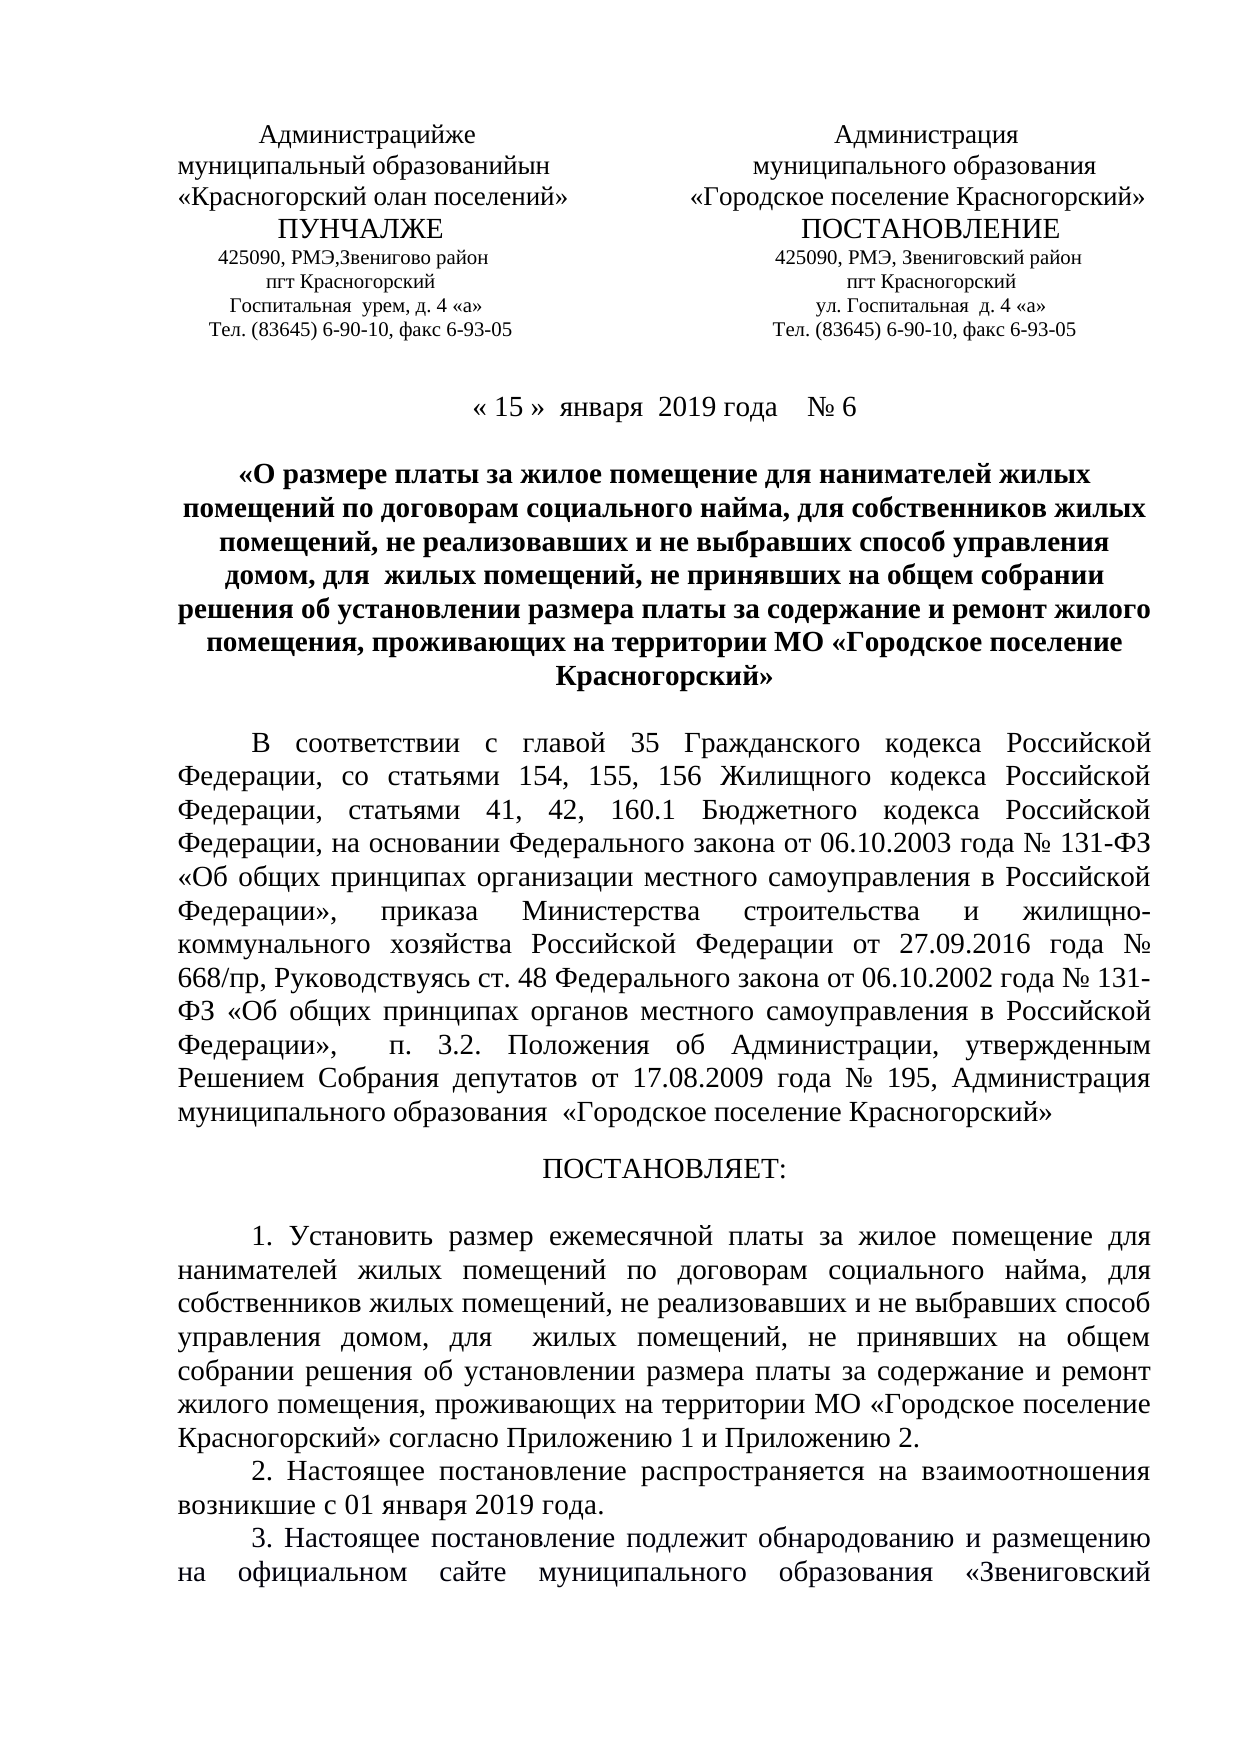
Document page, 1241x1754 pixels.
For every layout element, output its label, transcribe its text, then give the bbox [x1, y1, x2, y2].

text ПУНЧАЛЖЕ ПОСТАНОВЛЕНИЕ [177, 212, 1152, 245]
text В соответствии с главой 35 Гражданского кодекса Российской Федерации, со статьями 154, 155, 156 Жилищного кодекса Российской Федерации, статьями 41, 42, 160.1 Бюджетного кодекса Российской Федерации, на основании Федерального закона от 06.10.2003 года № 131-ФЗ «Об общих принципах организации местного самоуправления в Российской Федерации», приказа Министерства строительства и жилищно-коммунального хозяйства Российской Федерации от 27.09.2016 года № 668/пр, Руководствуясь ст. 48 Федерального закона от 06.10.2002 года № 131-ФЗ «Об общих принципах органов местного самоуправления в Российской Федерации», п. 3.2. Положения об Администрации, утвержденным Решением Собрания депутатов от 17.08.2009 года № 195, Администрация муниципального образования «Городское поселение Красногорский» [177, 725, 1152, 1127]
text Тел. (83645) 6-90-10, факс 6-93-05 Тел. (83645) 6-90-10, факс 6-93-05 [177, 317, 1152, 341]
text « 15 » января 2019 года № 6 [177, 389, 1152, 423]
text Госпитальная урем, д. 4 «а» ул. Госпитальная д. 4 «а» [177, 293, 1152, 317]
text Администрацийже Администрация [177, 118, 1152, 149]
text ПОСТАНОВЛЯЕТ: [177, 1151, 1152, 1185]
title 1. Установить размер ежемесячной платы за жилое помещение для нанимателей жилых помещений по договорам социального найма, для собственников жилых помещений, не реализовавших и не выбравших способ управления домом, для жилых помещений, не принявших на общем собрании решения об установлении размера платы за содержание и ремонт жилого помещения, проживающих на территории МО «Городское поселение Красногорский» согласно Приложению 1 и Приложению 2. [177, 1218, 1152, 1453]
text «О размере платы за жилое помещение для нанимателей жилых помещений по договорам социального найма, для собственников жилых помещений, не реализовавших и не выбравших способ управления домом, для жилых помещений, не принявших на общем собрании решения об установлении размера платы за содержание и ремонт жилого помещения, проживающих на территории МО «Городское поселение Красногорский» [177, 457, 1152, 691]
text пгт Красногорский пгт Красногорский [177, 269, 1152, 293]
text 2. Настоящее постановление распространяется на взаимоотношения возникшие с 01 января 2019 года. [177, 1453, 1152, 1520]
text 425090, РМЭ,Звенигово район 425090, РМЭ, Звениговский район [177, 245, 1152, 269]
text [177, 1520, 1152, 1587]
text муниципальный образованийын муниципального образования «Красногорский олан поселений» «Городское поселение Красногорский» [177, 149, 1152, 212]
